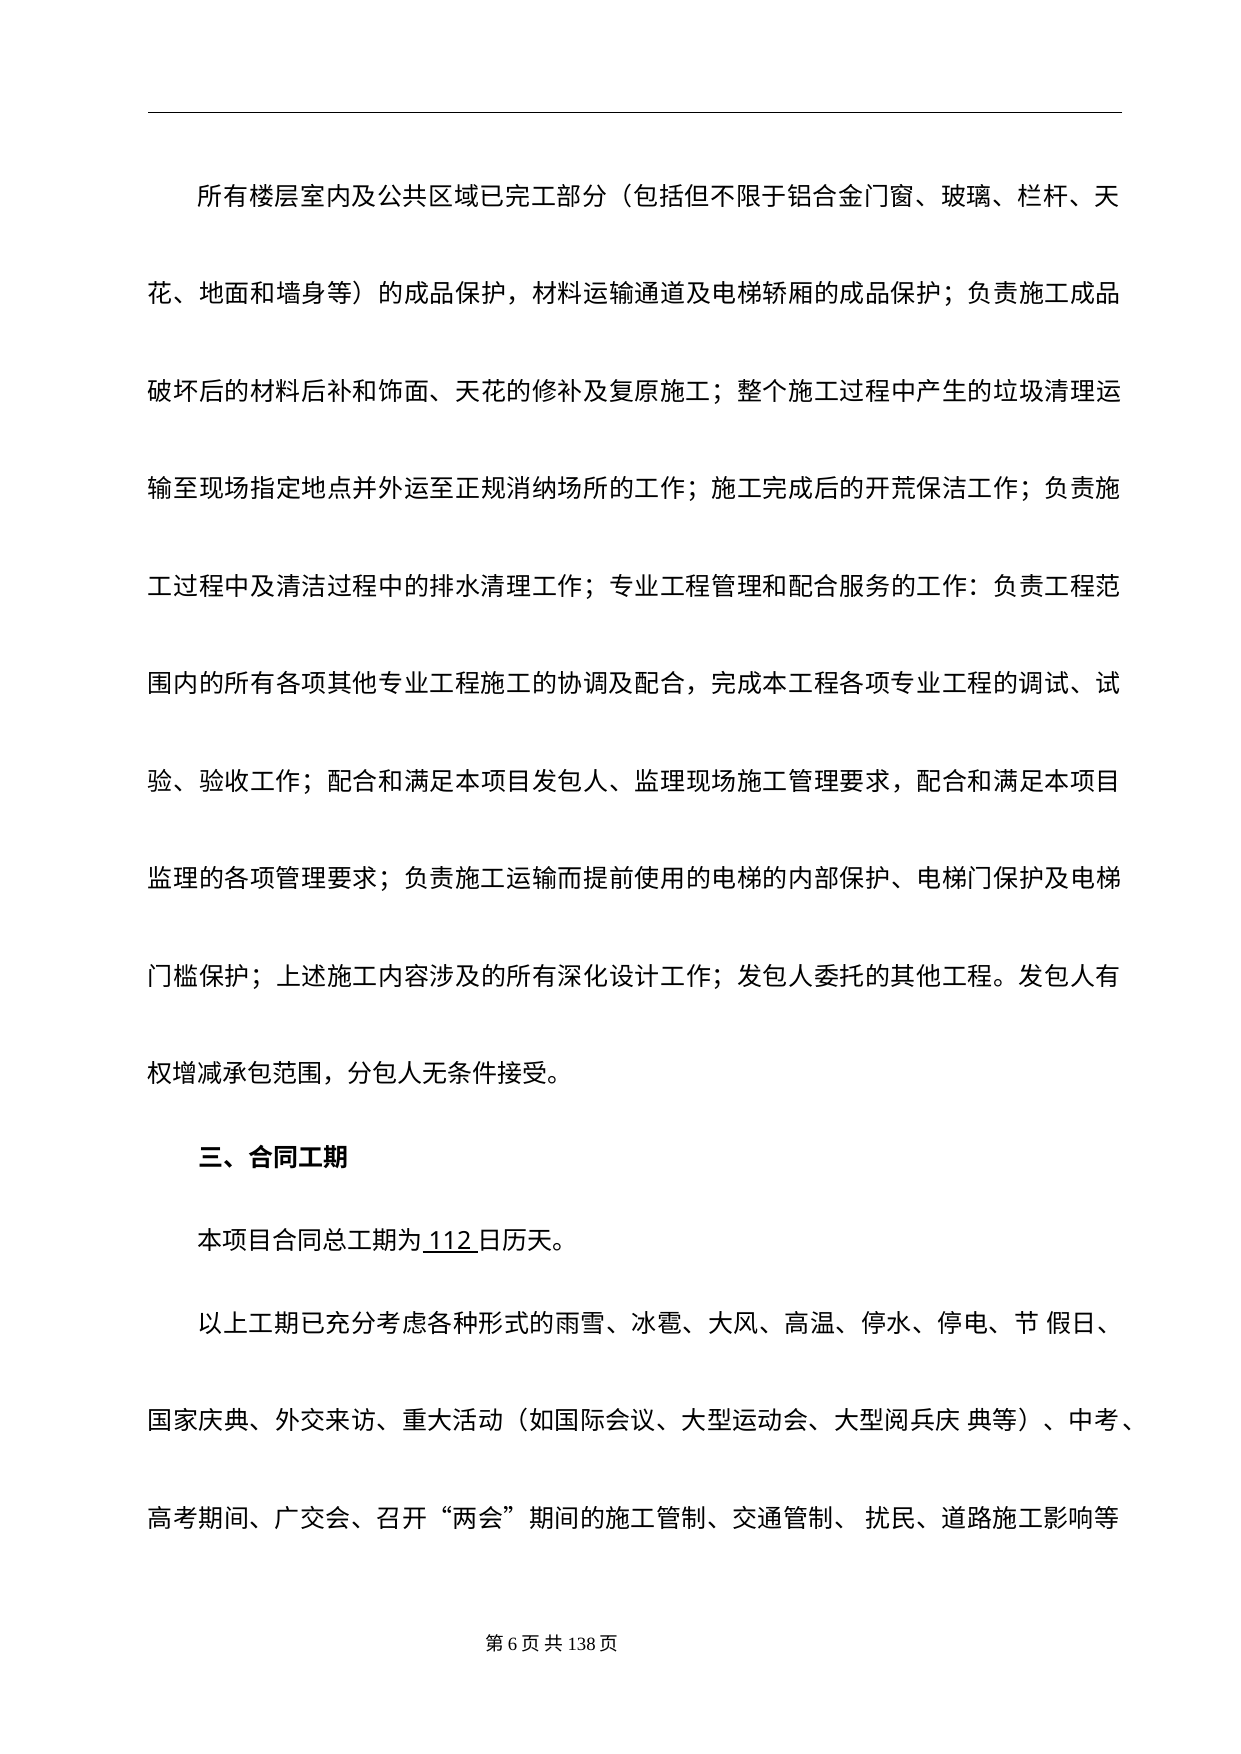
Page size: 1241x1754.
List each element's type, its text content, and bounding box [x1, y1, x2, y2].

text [148, 1289, 1122, 1549]
text 本项目合同总工期为 112 日历天。 [148, 1206, 1122, 1271]
text 所有楼层室内及公共区域已完工部分（包括但不限于铝合金门窗、玻璃、栏杆、天花、地面和墙身等）的成品保护，材料运输通道及电梯轿厢的成品保护；负责施工成品破坏后的材料后补和饰面、天花的修补及复原施工；整个施工过程中产生的垃圾清理运输至现场指定地点并外运至正规消纳场所的工作；施工完成后的开荒保洁工作；负责施工过程中及清洁过程中的排水清理工作；专业工程管理和配合服务的工作：负责工程范围内的所有各项其他专业工程施工的协调及配合，完成本工程各项专业工程的调试、试验、验收工作；配合和满足本项目发包人、监理现场施工管理要求，配合和满足本项目监理的各项管理要求；负责施工运输而提前使用的电梯的内部保护、电梯门保护及电梯门槛保护；上述施工内容涉及的所有深化设计工作；发包人委托的其他工程。发包人有权增减承包范围，分包人无条件接受。 [148, 162, 1122, 1104]
text 三、合同工期 [148, 1123, 1122, 1188]
